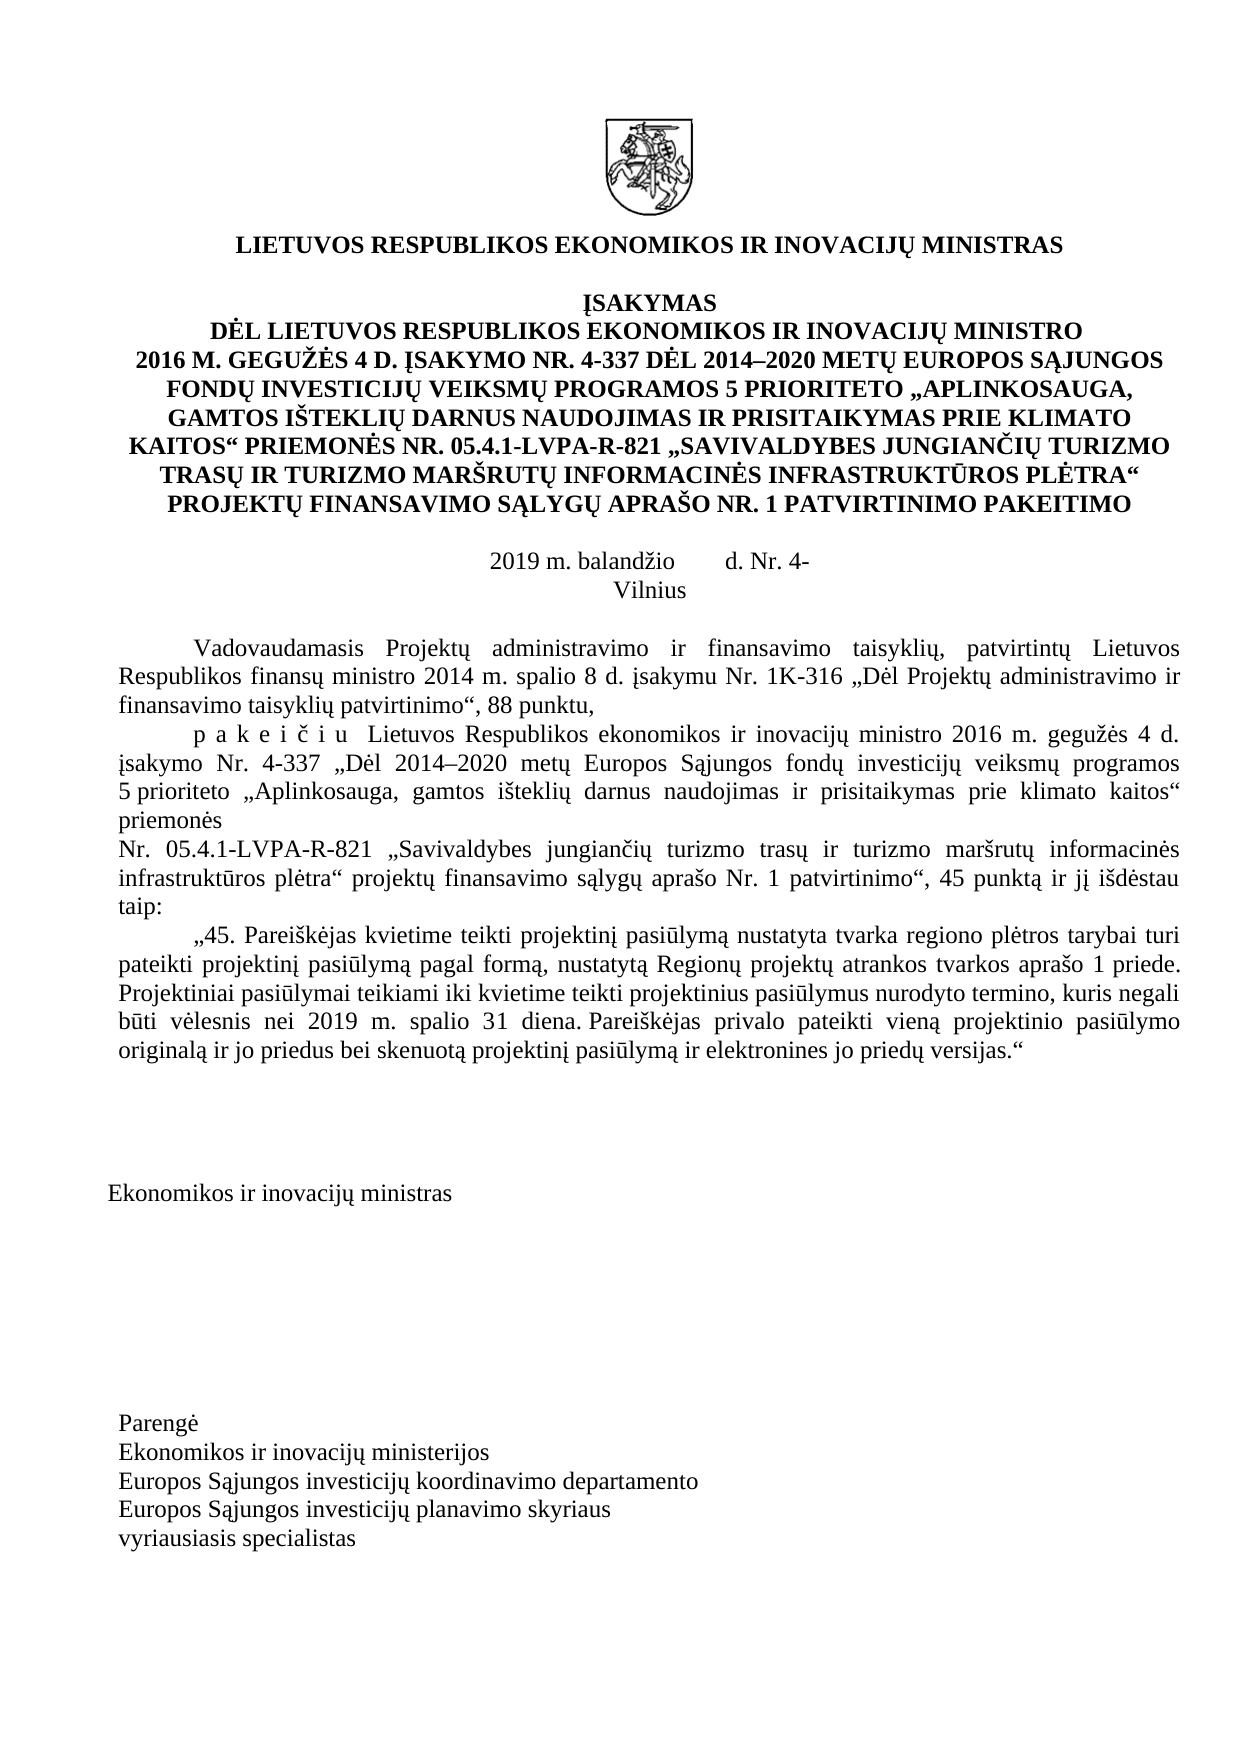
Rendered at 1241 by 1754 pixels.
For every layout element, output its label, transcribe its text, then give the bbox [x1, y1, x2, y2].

text p a k e i č i u Lietuvos Respublikos ekonomikos ir inovacijų ministro 2016 m. gegužės 4 d. įsakymo Nr. 4-337 „Dėl 2014–2020 metų Europos Sąjungos fondų investicijų veiksmų programos 5 prioriteto „Aplinkosauga, gamtos išteklių darnus naudojimas ir prisitaikymas prie klimato kaitos“ priemonės Nr. 05.4.1-LVPA-R-821 „Savivaldybes jungiančių turizmo trasų ir turizmo maršrutų informacinės infrastruktūros plėtra“ projektų finansavimo sąlygų aprašo Nr. 1 patvirtinimo“, 45 punktą ir jį išdėstau taip: [118, 719, 1181, 920]
text vyriausiasis specialistas [118, 1523, 1181, 1552]
text Parengė [118, 1408, 1181, 1437]
text Ekonomikos ir inovacijų ministerijos [118, 1437, 1181, 1466]
text Vilnius [118, 575, 1181, 604]
text „45. Pareiškėjas kvietime teikti projektinį pasiūlymą nustatyta tvarka regiono plėtros tarybai turi pateikti projektinį pasiūlymą pagal formą, nustatytą Regionų projektų atrankos tvarkos aprašo 1 priede. Projektiniai pasiūlymai teikiami iki kvietime teikti projektinius pasiūlymus nurodyto termino, kuris negali būti vėlesnis nei 2019 m. spalio 31 diena. Pareiškėjas privalo pateikti vieną projektinio pasiūlymo originalą ir jo priedus bei skenuotą projektinį pasiūlymą ir elektronines jo priedų versijas.“ [118, 920, 1181, 1064]
text Europos Sąjungos investicijų koordinavimo departamento [118, 1466, 1181, 1494]
text 2019 m. balandžio d. Nr. 4- [118, 546, 1181, 575]
text DĖL LIETUVOS RESPUBLIKOS Ekonomikos ir inovacijų ministro 2016 M. GEGUŽĖS 4 D. ĮSAKYMO NR. 4-337 DĖL 2014–2020 METŲ EUROPOS SĄJUNGOS FONDŲ INVESTICIJŲ VEIKSMŲ PROGRAMOS 5 PRIORITETO „APLINKOSAUGA, GAMTOS IŠTEKLIŲ DARNUS NAUDOJIMAS IR PRISITAIKYMAS PRIE KLIMATO KAITOS“ PRIEMONĖS NR. 05.4.1-LVPA-R-821 „SAVIVALDYBES JUNGIANČIŲ TURIZMO TRASŲ IR TURIZMO MARŠRUTŲ INFORMACINĖS INFRASTRUKTŪROS PLĖTRA“ PROJEKTŲ FINANSAVIMO SĄLYGŲ APRAŠO NR. 1 PATVIRTINIMO pakeitimo [118, 316, 1181, 518]
text ĮSAKYMAS [118, 288, 1181, 316]
text Vadovaudamasis Projektų administravimo ir finansavimo taisyklių, patvirtintų Lietuvos Respublikos finansų ministro 2014 m. spalio 8 d. įsakymu Nr. 1K-316 „Dėl Projektų administravimo ir finansavimo taisyklių patvirtinimo“, 88 punktu, [118, 633, 1181, 719]
table_header Ekonomikos ir inovacijų ministras [107, 1178, 608, 1207]
picture [605, 118, 695, 217]
text Europos Sąjungos investicijų planavimo skyriaus [118, 1494, 1181, 1523]
text LIETUVOS RESPUBLIKOS ekonomikos ir inovacijų MINISTRAS [118, 230, 1181, 259]
